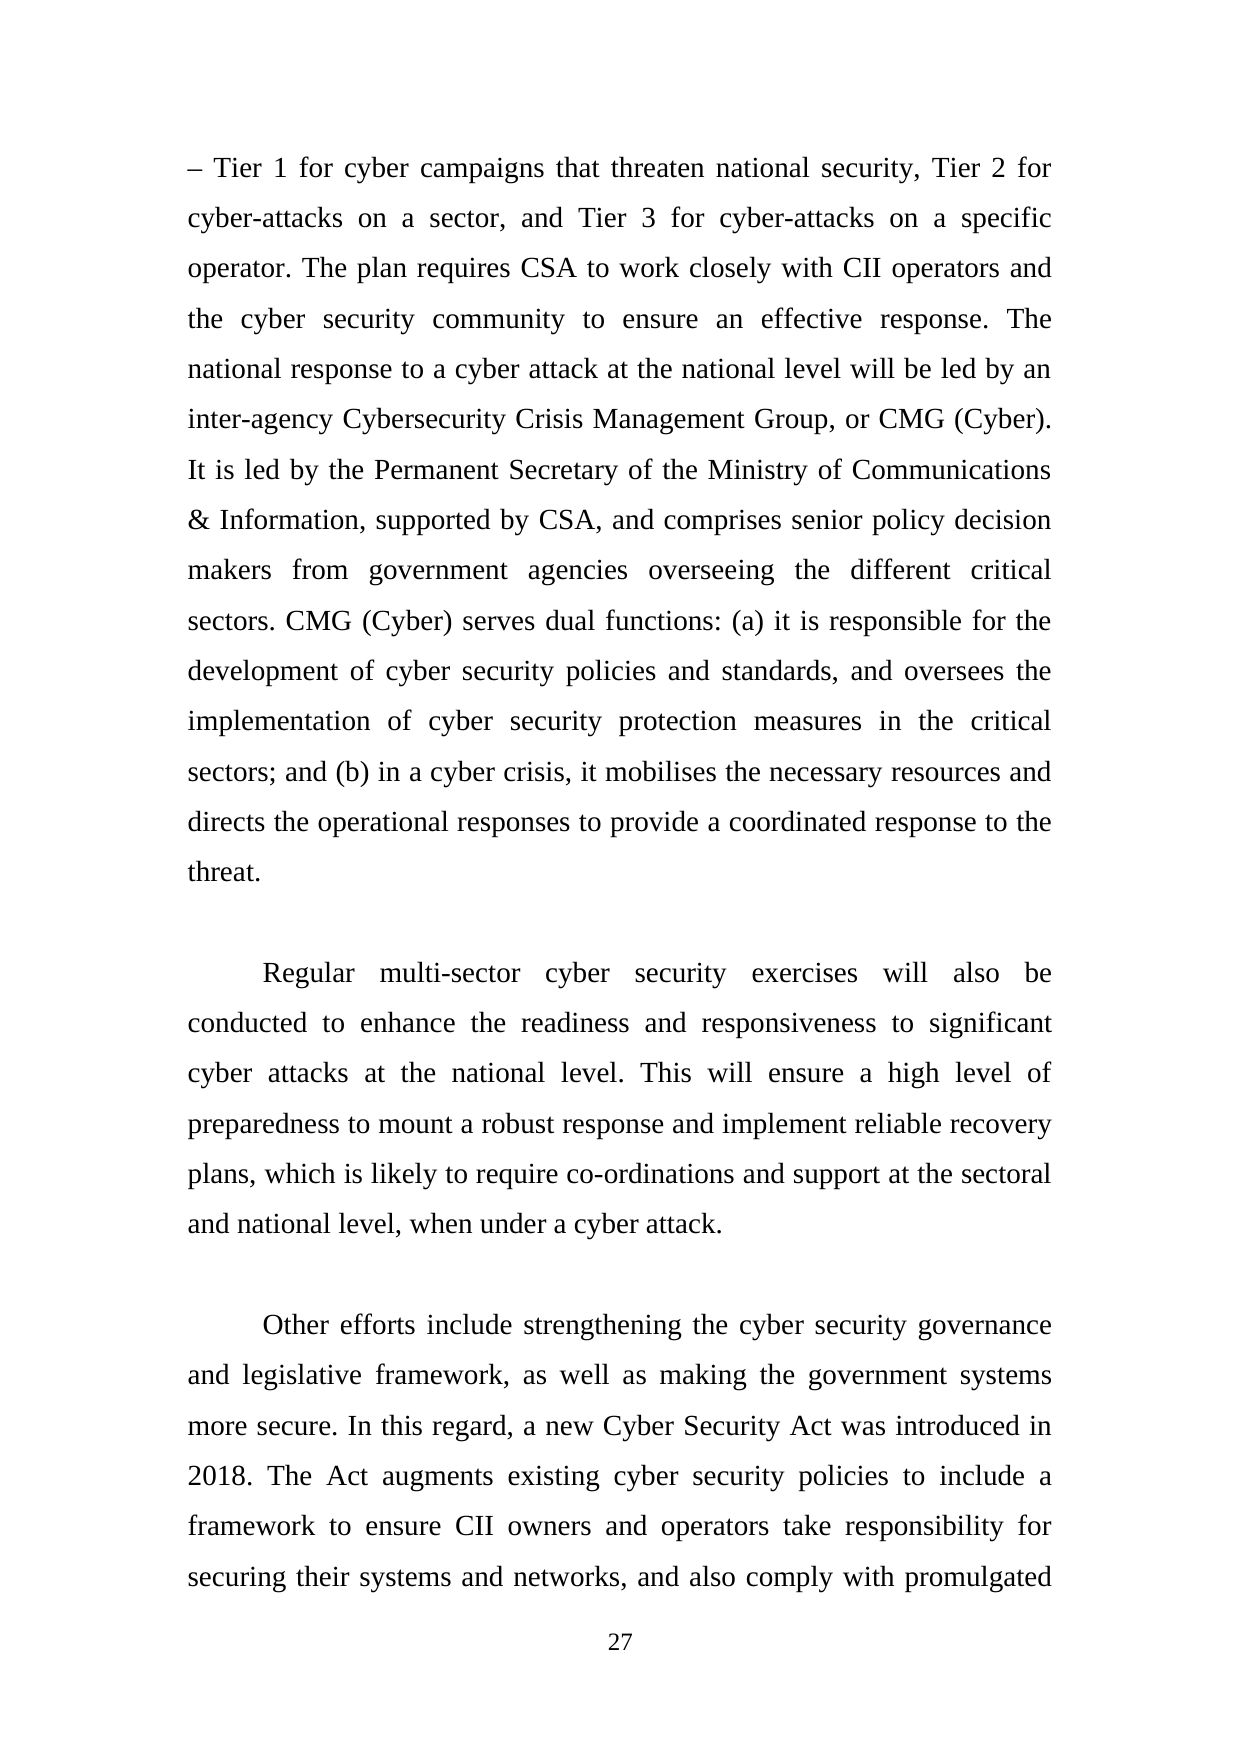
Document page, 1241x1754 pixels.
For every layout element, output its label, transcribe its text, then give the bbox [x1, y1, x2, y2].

text Regular multi-sector cyber security exercises will also be conducted to enhance the readiness and responsiveness to significant cyber attacks at the national level. This will ensure a high level of preparedness to mount a robust response and implement reliable recovery plans, which is likely to require co-ordinations and support at the sectoral and national level, when under a cyber attack. [187, 955, 1053, 1240]
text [187, 1307, 1053, 1592]
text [187, 150, 1053, 888]
